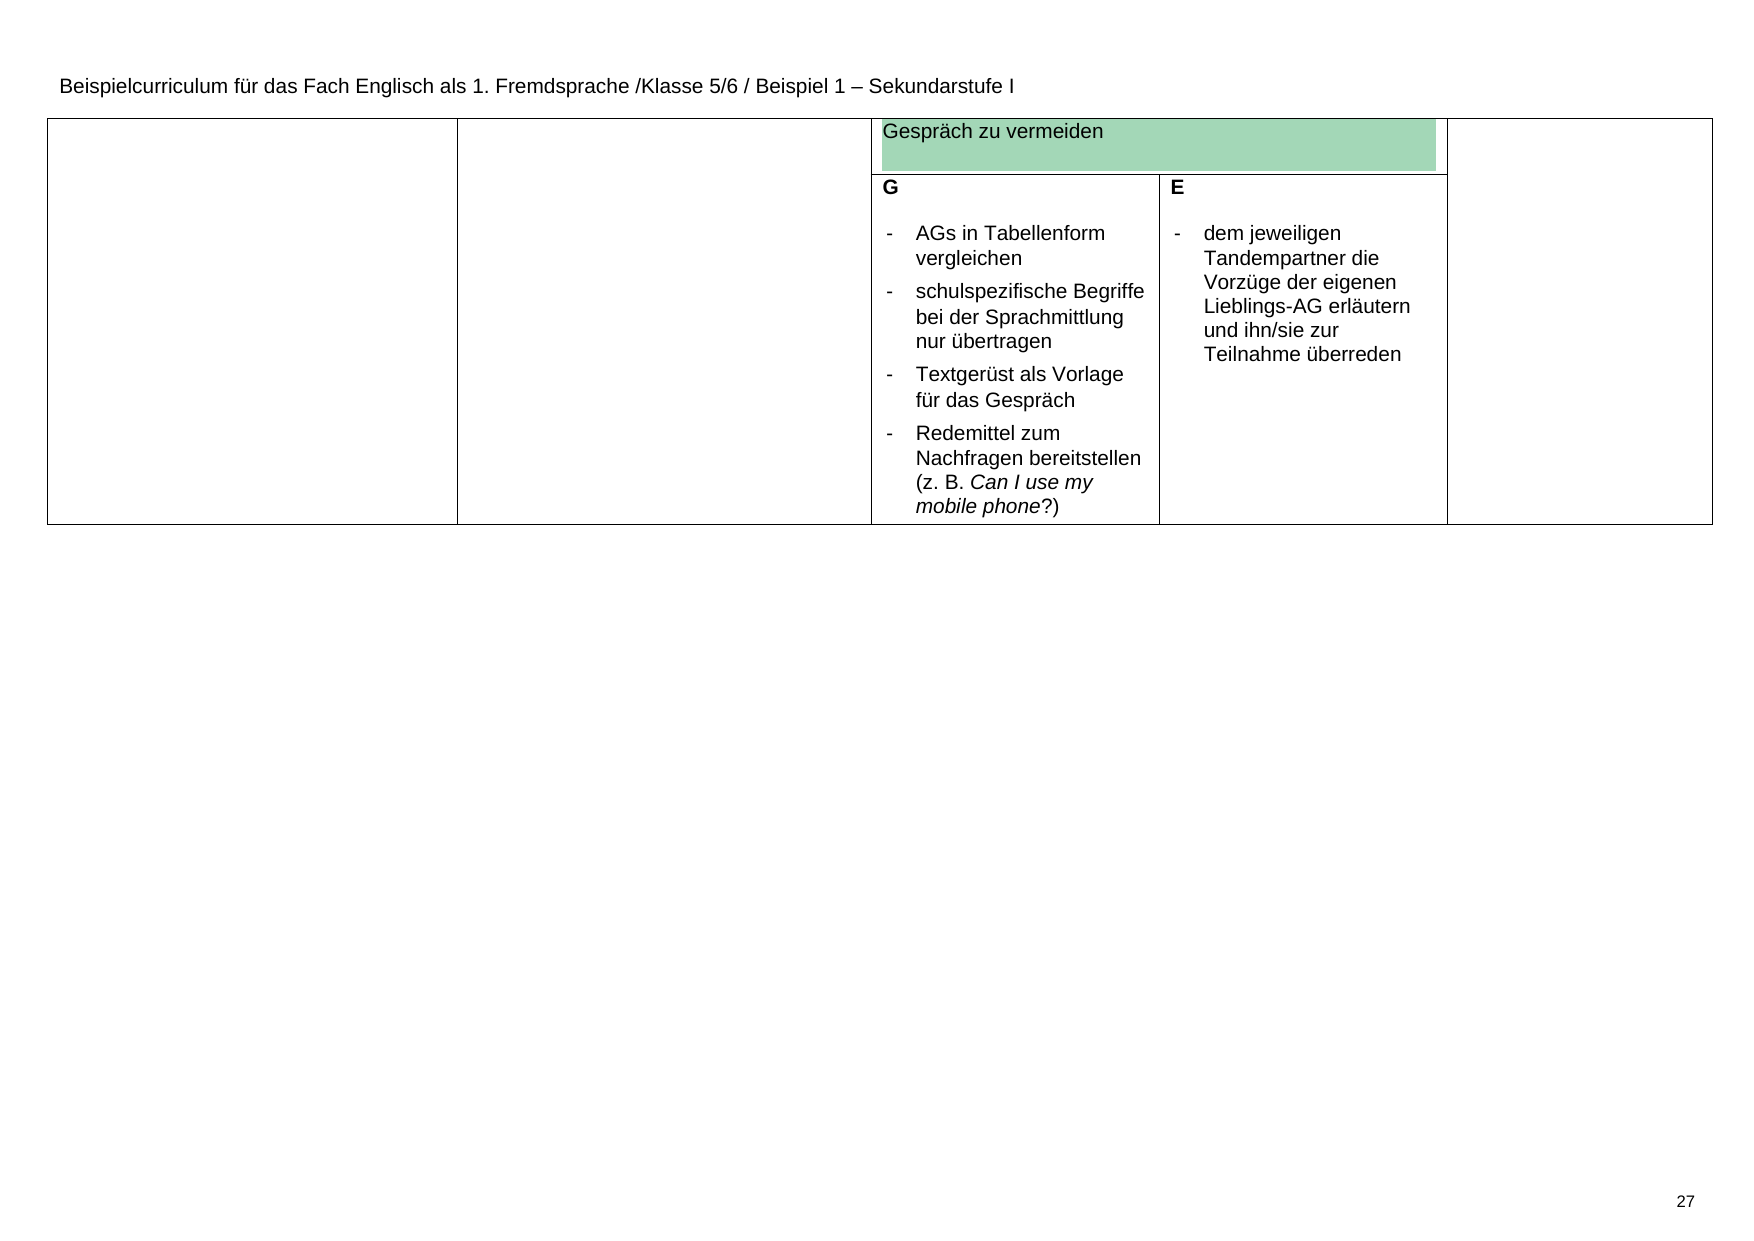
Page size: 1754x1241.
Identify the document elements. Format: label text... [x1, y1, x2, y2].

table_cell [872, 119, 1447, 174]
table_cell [1448, 119, 1712, 524]
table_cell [48, 119, 457, 524]
table_cell E dem jeweiligen Tandempartner die Vorzüge der eigenen Lieblings-AG erläutern und ihn/sie zur Teilnahme überreden [1160, 175, 1447, 524]
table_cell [458, 119, 871, 524]
table_cell G AGs in Tabellenform vergleichen schulspezifische Begriffe bei der Sprachmittlung nur übertragen Textgerüst als Vorlage für das Gespräch Redemittel zum Nachfragen bereitstellen (z. B. Can I use my mobile phone?) [872, 175, 1159, 524]
